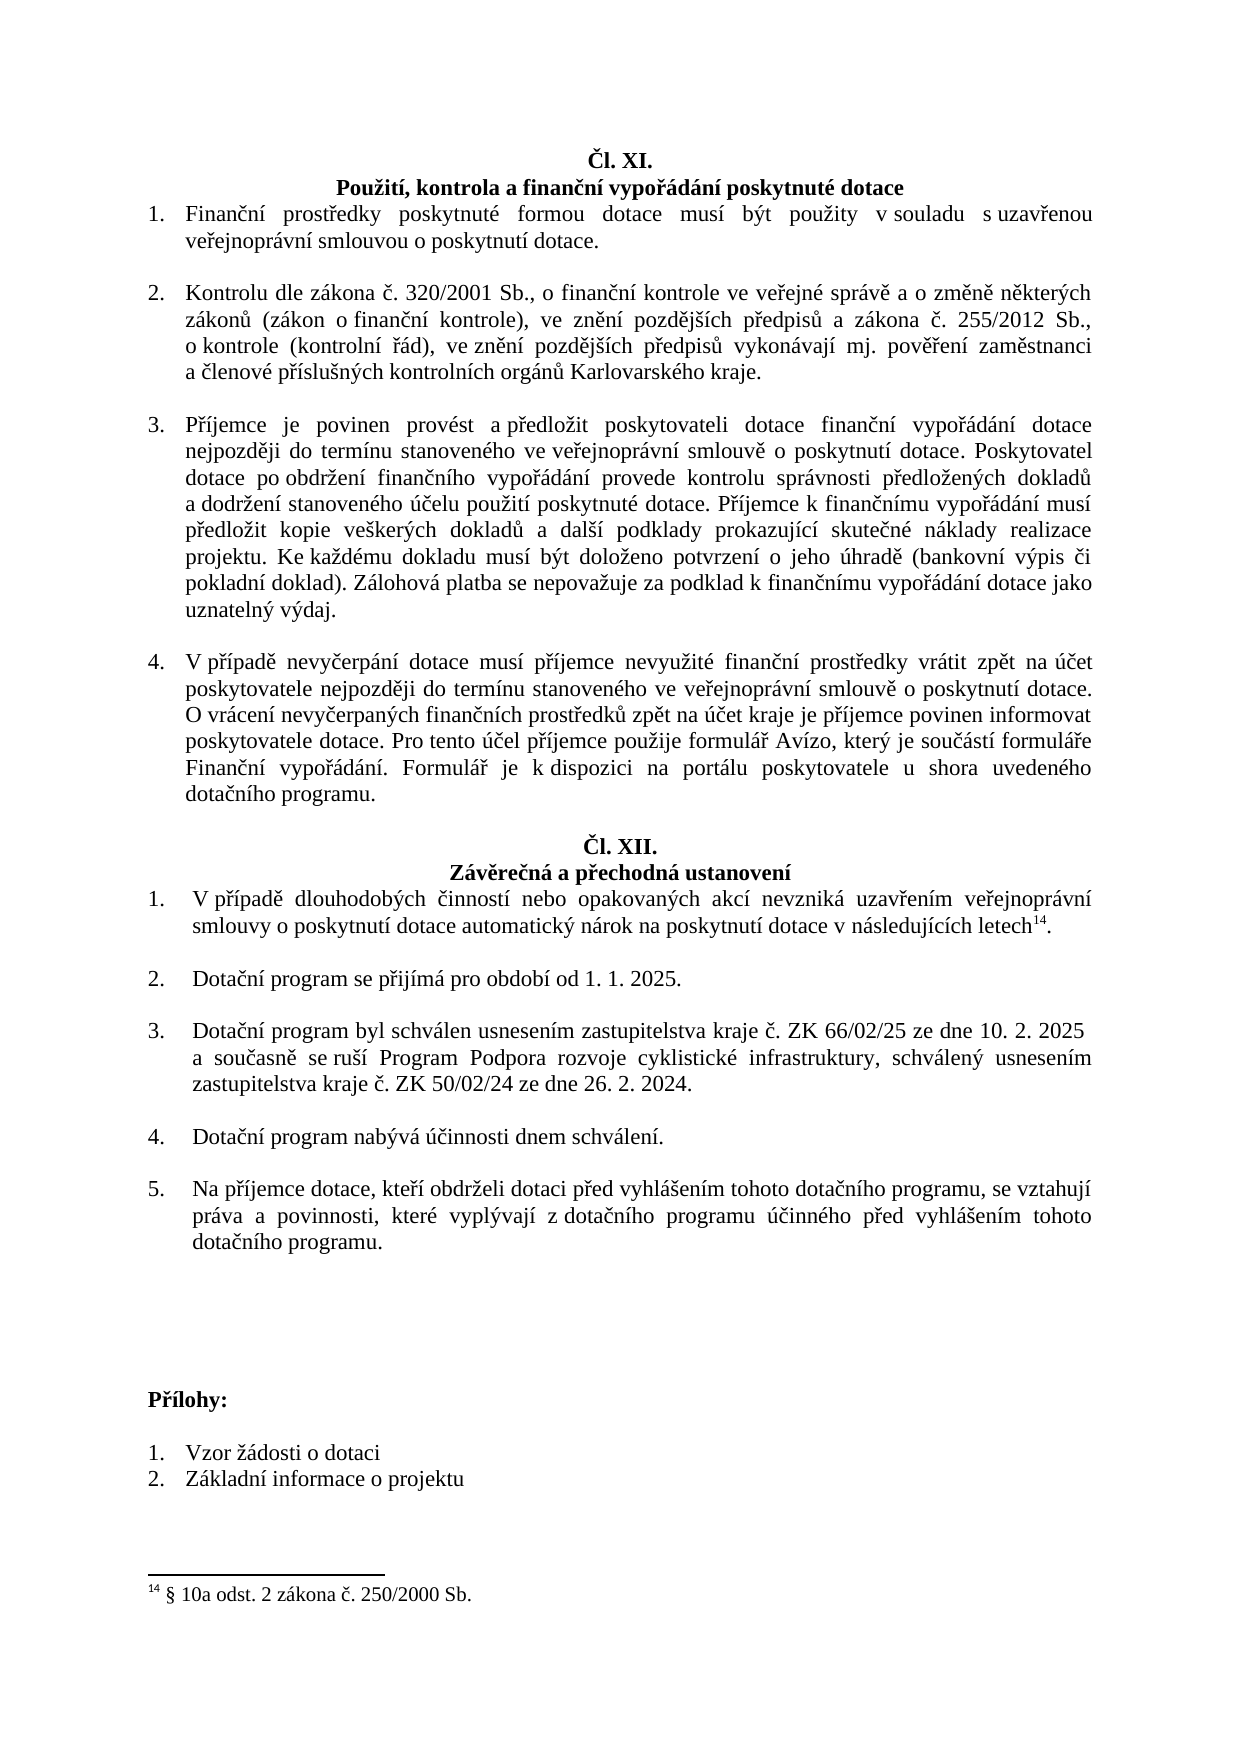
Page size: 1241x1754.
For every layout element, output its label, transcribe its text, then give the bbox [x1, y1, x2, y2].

list Kontrolu dle zákona č. 320/2001 Sb., o finanční kontrole ve veřejné správě a o změně některých zákonů (zákon o finanční kontrole), ve znění pozdějších předpisů a zákona č. 255/2012 Sb., o kontrole (kontrolní řád), ve znění pozdějších předpisů vykonávají mj. pověření zaměstnanci a členové příslušných kontrolních orgánů Karlovarského kraje. [148, 279, 1093, 385]
text Použití, kontrola a finanční vypořádání poskytnuté dotace [148, 174, 1093, 200]
list Čl. XI. [148, 148, 1093, 174]
list V případě nevyčerpání dotace musí příjemce nevyužité finanční prostředky vrátit zpět na účet poskytovatele nejpozději do termínu stanoveného ve veřejnoprávní smlouvě o poskytnutí dotace. O vrácení nevyčerpaných finančních prostředků zpět na účet kraje je příjemce povinen informovat poskytovatele dotace. Pro tento účel příjemce použije formulář Avízo, který je součástí formuláře Finanční vypořádání. Formulář je k dispozici na portálu poskytovatele u shora uvedeného dotačního programu. [148, 648, 1093, 806]
list Příjemce je povinen provést a předložit poskytovateli dotace finanční vypořádání dotace nejpozději do termínu stanoveného ve veřejnoprávní smlouvě o poskytnutí dotace. Poskytovatel dotace po obdržení finančního vypořádání provede kontrolu správnosti předložených dokladů a dodržení stanoveného účelu použití poskytnuté dotace. Příjemce k finančnímu vypořádání musí předložit kopie veškerých dokladů a další podklady prokazující skutečné náklady realizace projektu. Ke každému dokladu musí být doloženo potvrzení o jeho úhradě (bankovní výpis či pokladní doklad). Zálohová platba se nepovažuje za podklad k finančnímu vypořádání dotace jako uznatelný výdaj. [148, 411, 1093, 622]
list Na příjemce dotace, kteří obdrželi dotaci před vyhlášením tohoto dotačního programu, se vztahují práva a povinnosti, které vyplývají z dotačního programu účinného před vyhlášením tohoto dotačního programu. [148, 1175, 1093, 1254]
list Dotační program se přijímá pro období od 1. 1. 2025. [148, 964, 1093, 991]
list V případě dlouhodobých činností nebo opakovaných akcí nevzniká uzavřením veřejnoprávní smlouvy o poskytnutí dotace automatický nárok na poskytnutí dotace v následujících letech. [148, 886, 1093, 938]
list Základní informace o projektu [148, 1465, 1093, 1492]
list Finanční prostředky poskytnuté formou dotace musí být použity v souladu s uzavřenou veřejnoprávní smlouvou o poskytnutí dotace. [148, 200, 1093, 253]
list Dotační program byl schválen usnesením zastupitelstva kraje č. ZK 66/02/25 ze dne 10. 2. 2025 a současně se ruší Program Podpora rozvoje cyklistické infrastruktury, schválený usnesením zastupitelstva kraje č. ZK 50/02/24 ze dne 26. 2. 2024. [148, 1017, 1093, 1096]
text Závěrečná a přechodná ustanovení [148, 859, 1093, 886]
list Dotační program nabývá účinnosti dnem schválení. [148, 1123, 1093, 1149]
text Přílohy: [148, 1386, 1093, 1413]
text Čl. XII. [148, 833, 1093, 859]
list Vzor žádosti o dotaci [148, 1439, 1093, 1465]
